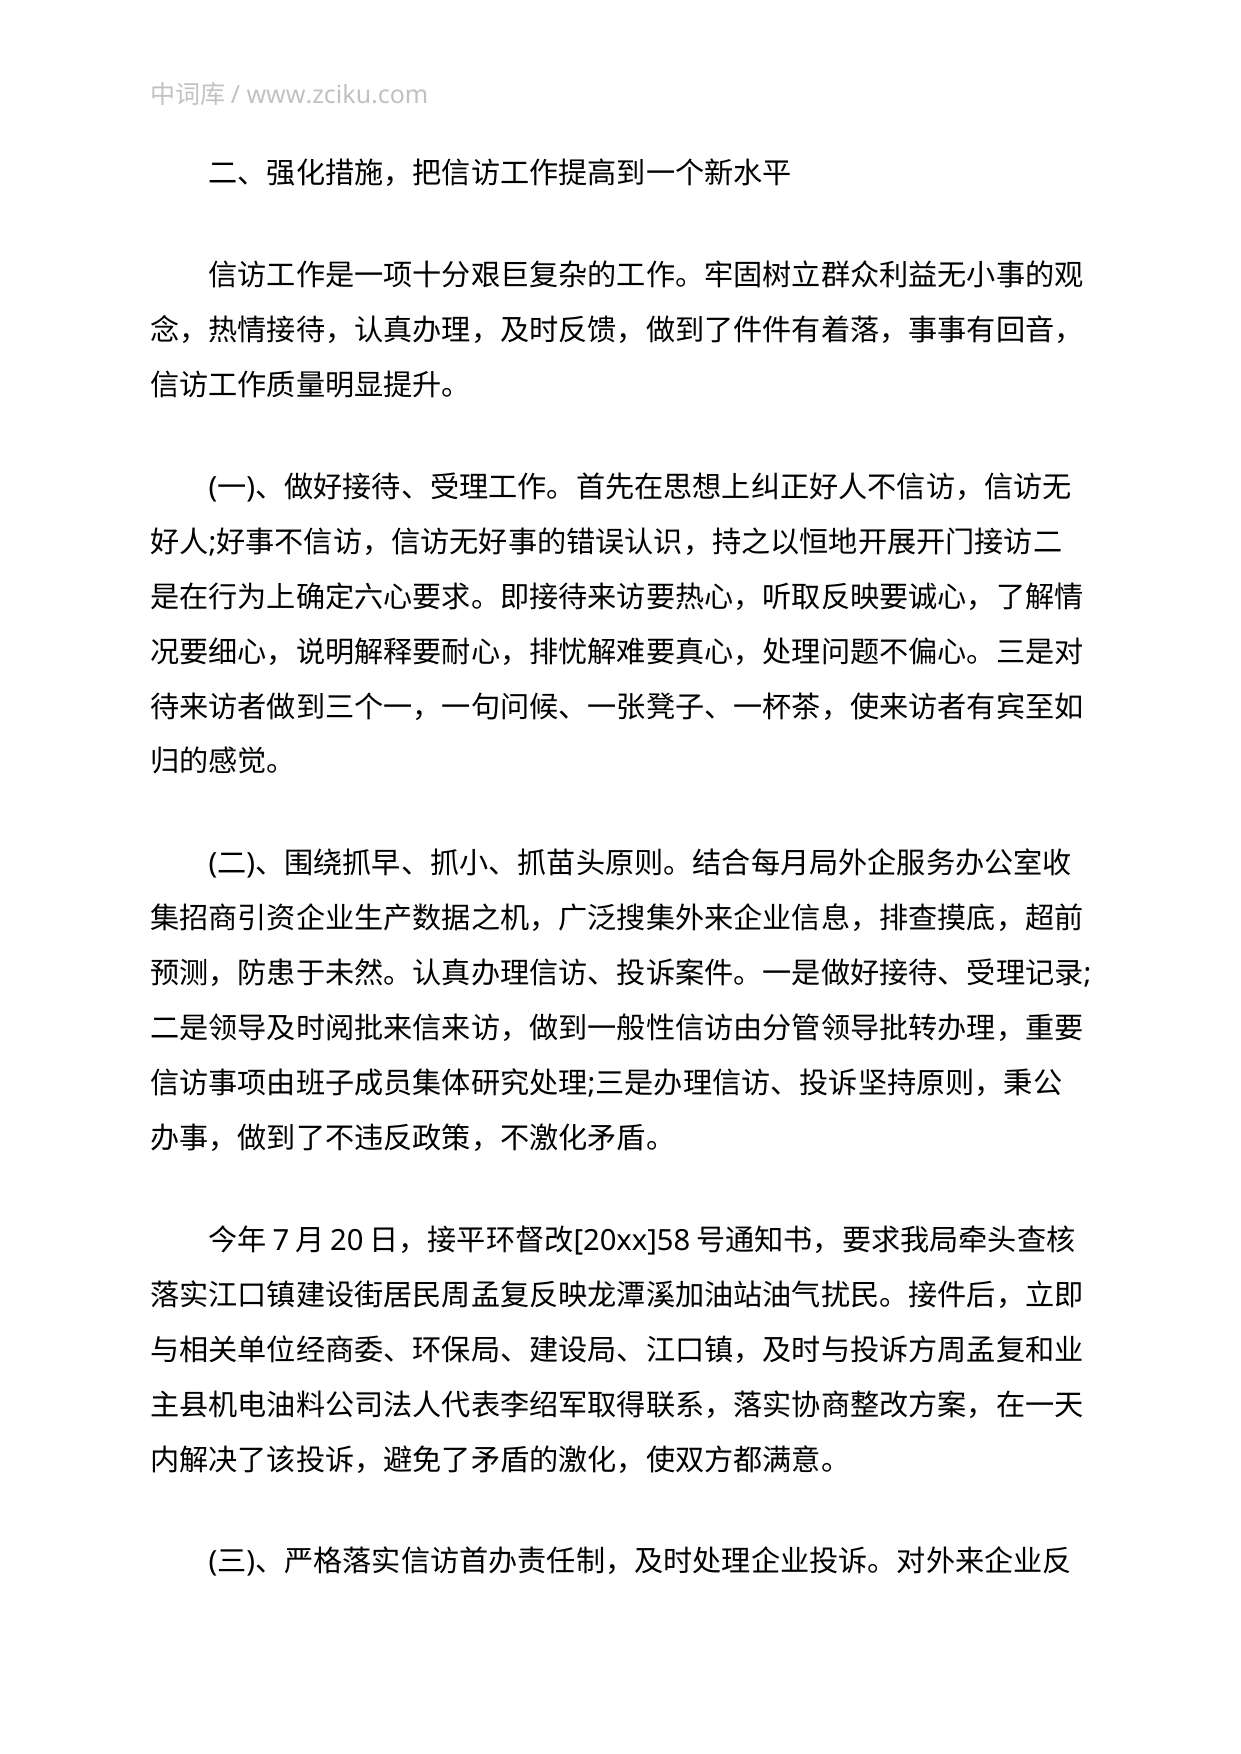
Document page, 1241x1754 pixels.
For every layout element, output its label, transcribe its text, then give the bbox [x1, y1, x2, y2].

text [150, 1538, 1090, 1580]
text 信访工作是一项十分艰巨复杂的工作。牢固树立群众利益无小事的观念，热情接待，认真办理，及时反馈，做到了件件有着落，事事有回音，信访工作质量明显提升。 [150, 252, 1090, 404]
text (一)、做好接待、受理工作。首先在思想上纠正好人不信访，信访无好人;好事不信访，信访无好事的错误认识，持之以恒地开展开门接访二是在行为上确定六心要求。即接待来访要热心，听取反映要诚心，了解情况要细心，说明解释要耐心，排忧解难要真心，处理问题不偏心。三是对待来访者做到三个一，一句问候、一张凳子、一杯茶，使来访者有宾至如归的感觉。 [150, 463, 1090, 780]
text 今年7月20日，接平环督改[20xx]58号通知书，要求我局牵头查核落实江口镇建设街居民周孟复反映龙潭溪加油站油气扰民。接件后，立即与相关单位经商委、环保局、建设局、江口镇，及时与投诉方周孟复和业主县机电油料公司法人代表李绍军取得联系，落实协商整改方案，在一天内解决了该投诉，避免了矛盾的激化，使双方都满意。 [150, 1216, 1090, 1478]
text 二、强化措施，把信访工作提高到一个新水平 [150, 150, 1090, 192]
text (二)、围绕抓早、抓小、抓苗头原则。结合每月局外企服务办公室收集招商引资企业生产数据之机，广泛搜集外来企业信息，排查摸底，超前预测，防患于未然。认真办理信访、投诉案件。一是做好接待、受理记录;二是领导及时阅批来信来访，做到一般性信访由分管领导批转办理，重要信访事项由班子成员集体研究处理;三是办理信访、投诉坚持原则，秉公办事，做到了不违反政策，不激化矛盾。 [150, 840, 1090, 1157]
